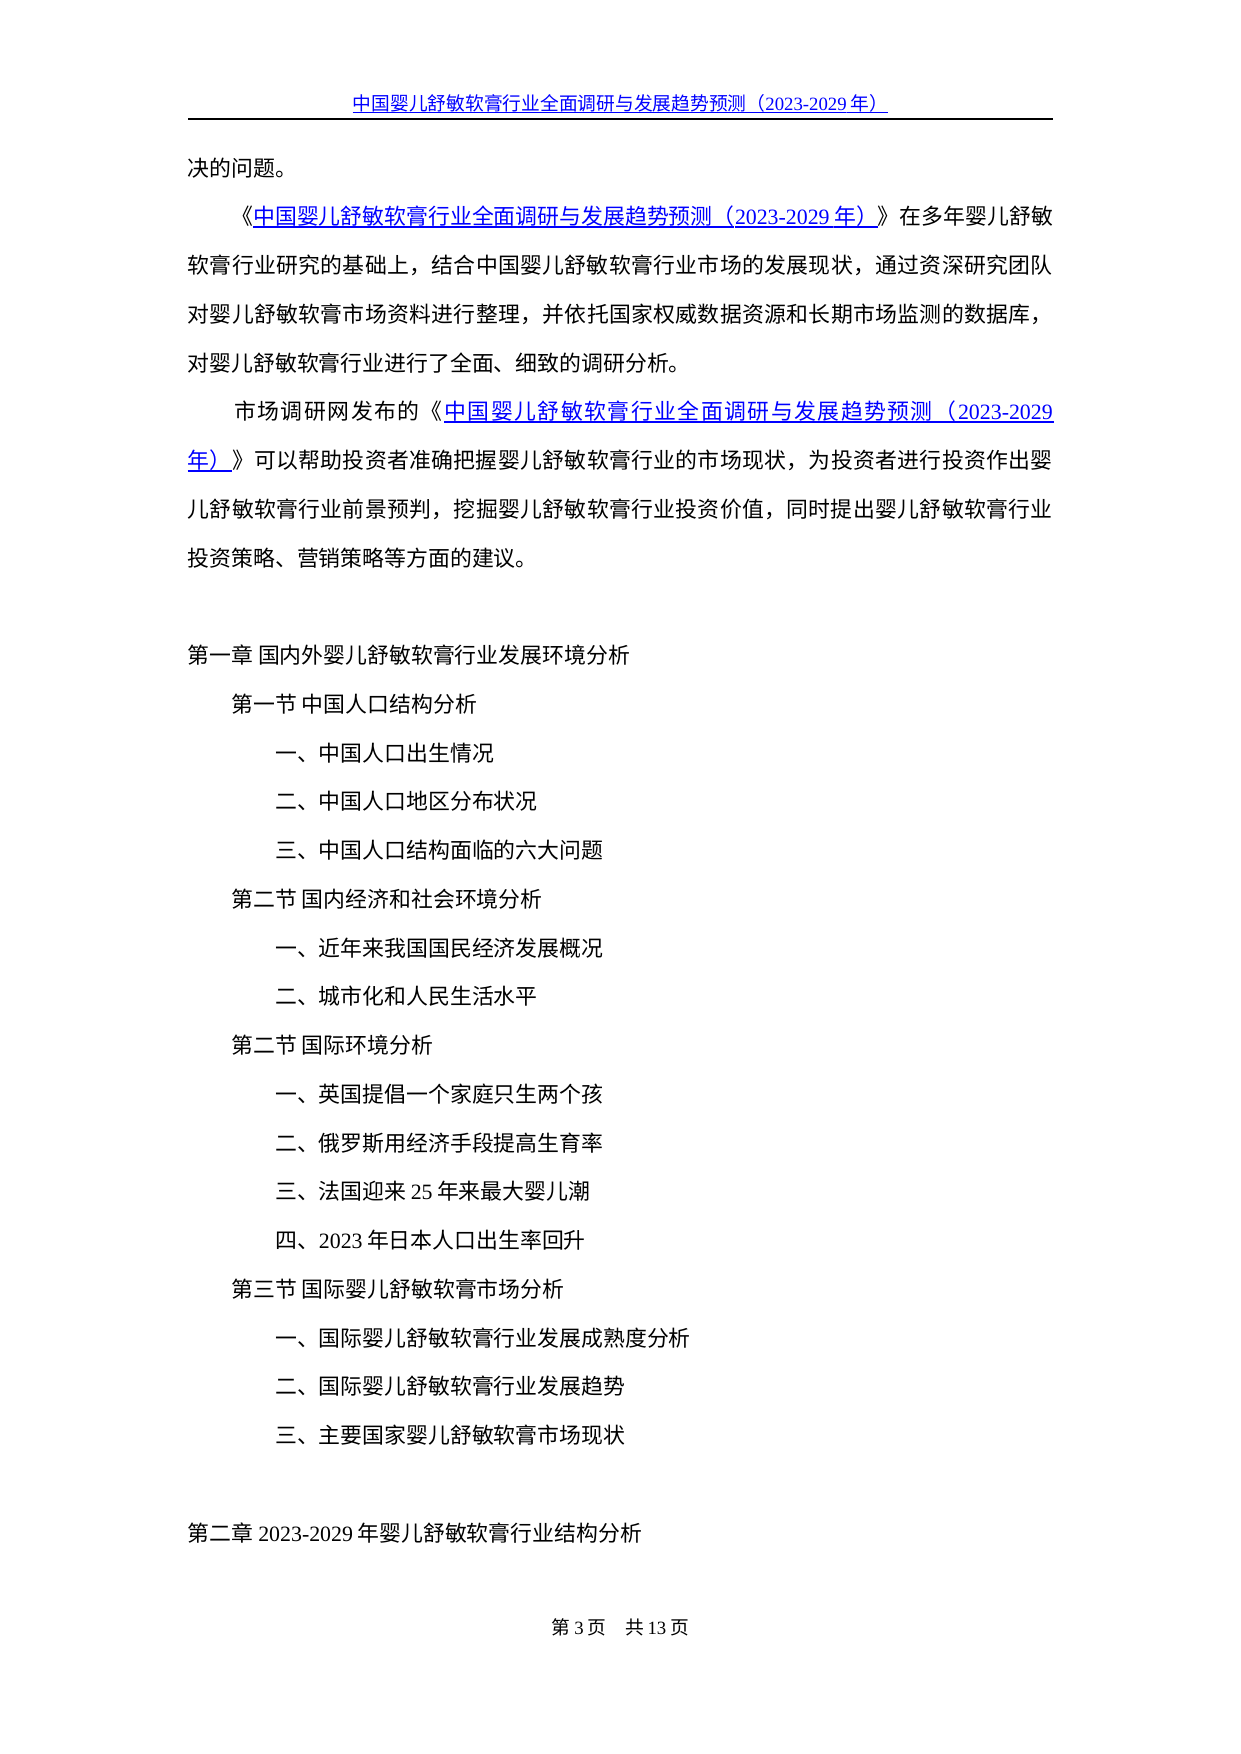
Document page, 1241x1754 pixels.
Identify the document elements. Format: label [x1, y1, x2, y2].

text [187, 150, 1053, 1548]
